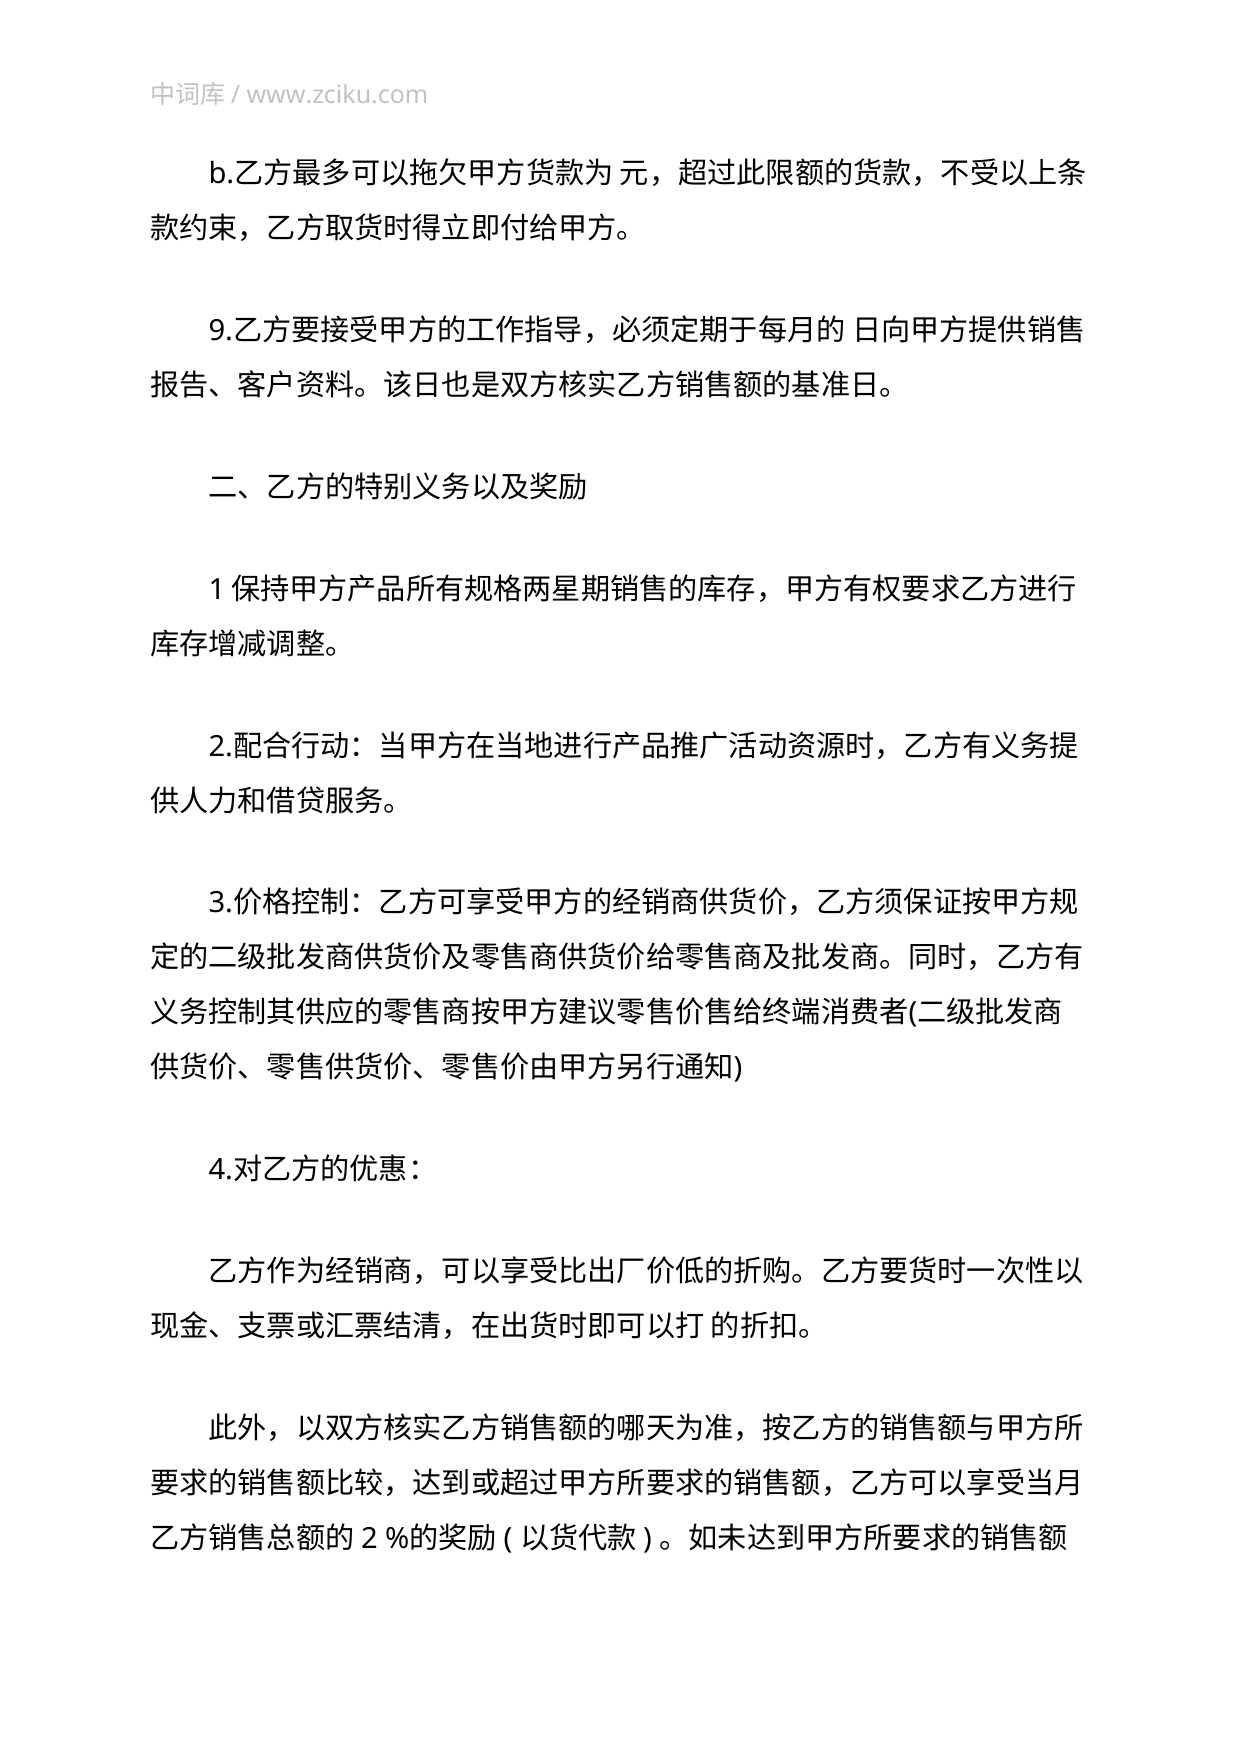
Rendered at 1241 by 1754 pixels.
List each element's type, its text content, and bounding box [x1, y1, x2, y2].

text 4.对乙方的优惠： [150, 1146, 1090, 1188]
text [150, 1404, 1090, 1557]
text 乙方作为经销商，可以享受比出厂价低的折购。乙方要货时一次性以现金、支票或汇票结清，在出货时即可以打 的折扣。 [150, 1248, 1090, 1345]
text 1保持甲方产品所有规格两星期销售的库存，甲方有权要求乙方进行库存增减调整。 [150, 565, 1090, 663]
text 2.配合行动：当甲方在当地进行产品推广活动资源时，乙方有义务提供人力和借贷服务。 [150, 722, 1090, 819]
text 3.价格控制：乙方可享受甲方的经销商供货价，乙方须保证按甲方规定的二级批发商供货价及零售商供货价给零售商及批发商。同时，乙方有义务控制其供应的零售商按甲方建议零售价售给终端消费者(二级批发商供货价、零售供货价、零售价由甲方另行通知) [150, 879, 1090, 1086]
text 9.乙方要接受甲方的工作指导，必须定期于每月的 日向甲方提供销售报告、客户资料。该日也是双方核实乙方销售额的基准日。 [150, 307, 1090, 404]
text b.乙方最多可以拖欠甲方货款为 元，超过此限额的货款，不受以上条款约束，乙方取货时得立即付给甲方。 [150, 150, 1090, 247]
text 二、乙方的特别义务以及奖励 [150, 463, 1090, 506]
